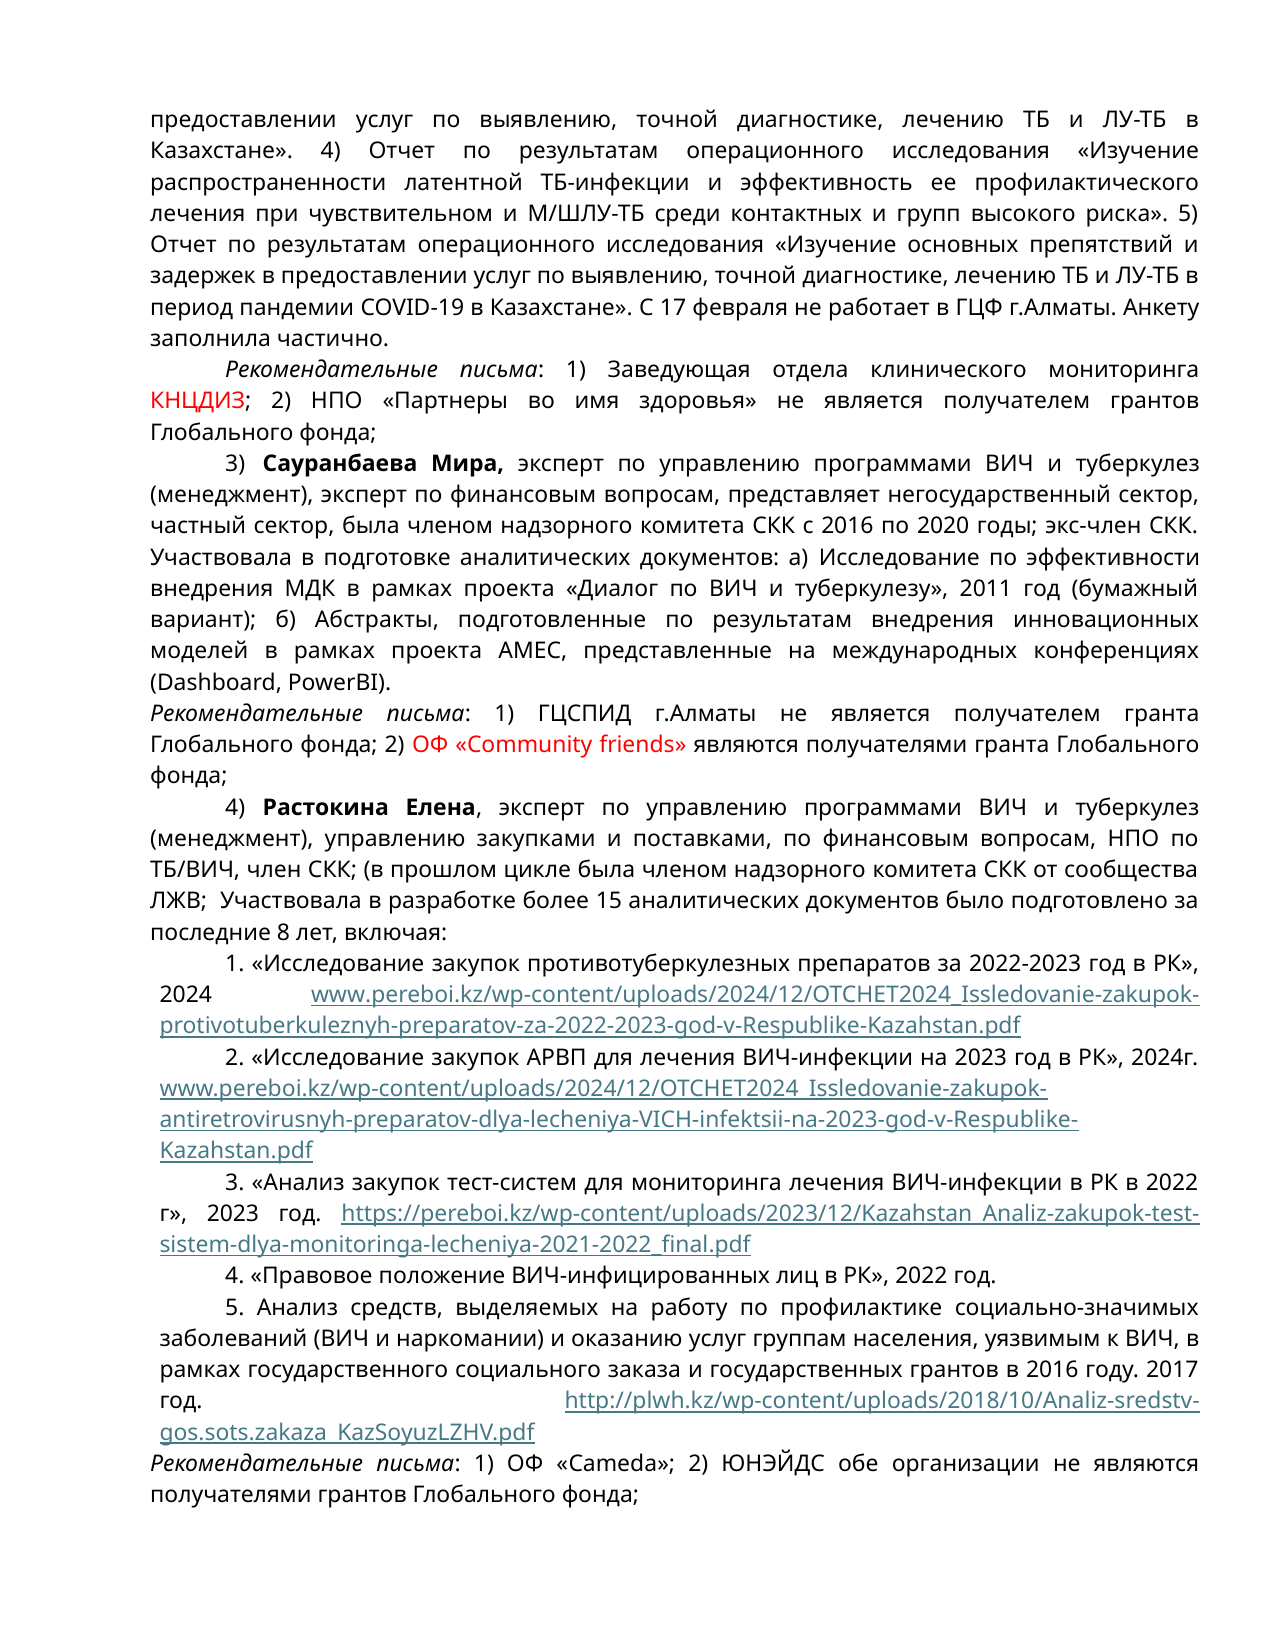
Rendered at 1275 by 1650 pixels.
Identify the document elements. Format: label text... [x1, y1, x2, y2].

list Растокина Елена, эксперт по управлению программами ВИЧ и туберкулез (менеджмент), управлению закупками и поставками, по финансовым вопросам, НПО по ТБ/ВИЧ, член СКК; (в прошлом цикле была членом надзорного комитета СКК от сообщества ЛЖВ; Участвовала в разработке более 15 аналитических документов было подготовлено за последние 8 лет, включая: [150, 791, 1200, 947]
list Рекомендательные письма: 1) Заведующая отдела клинического мониторинга КНЦДИЗ; 2) НПО «Партнеры во имя здоровья» не является получателем грантов Глобального фонда; [150, 353, 1200, 447]
text 4. «Правовое положение ВИЧ-инфицированных лиц в РК», 2022 год. [159, 1259, 1200, 1291]
text Рекомендательные письма: 1) ОФ «Cameda»; 2) ЮНЭЙДС обе организации не являются получателями грантов Глобального фонда; [150, 1447, 1200, 1509]
text Рекомендательные письма: 1) ГЦСПИД г.Алматы не является получателем гранта Глобального фонда; 2) ОФ «Community friends» являются получателями гранта Глобального фонда; [150, 697, 1200, 791]
text 3. «Анализ закупок тест-систем для мониторинга лечения ВИЧ-инфекции в РК в 2022 г», 2023 год. https://pereboi.kz/wp-content/uploads/2023/12/Kazahstan_Analiz-zakupok-test-sistem-dlya-monitoringa-lecheniya-2021-2022_final.pdf [159, 1166, 1200, 1259]
list Сауранбаева Мира, эксперт по управлению программами ВИЧ и туберкулез (менеджмент), эксперт по финансовым вопросам, представляет негосударственный сектор, частный сектор, была членом надзорного комитета СКК с 2016 по 2020 годы; экс-член СКК. Участвовала в подготовке аналитических документов: а) Исследование по эффективности внедрения МДК в рамках проекта «Диалог по ВИЧ и туберкулезу», 2011 год (бумажный вариант); б) Абстракты, подготовленные по результатам внедрения инновационных моделей в рамках проекта АМЕС, представленные на международных конференциях (Dashboard, PowerBI). [150, 447, 1200, 697]
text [150, 103, 1200, 353]
text 5. Анализ средств, выделяемых на работу по профилактике социально-значимых заболеваний (ВИЧ и наркомании) и оказанию услуг группам населения, уязвимым к ВИЧ, в рамках государственного социального заказа и государственных грантов в 2016 году. 2017 год. http://plwh.kz/wp-content/uploads/2018/10/Analiz-sredstv-gos.sots.zakaza_KazSoyuzLZHV.pdf [159, 1291, 1200, 1447]
text 1. «Исследование закупок противотуберкулезных препаратов за 2022-2023 год в РК», 2024 www.pereboi.kz/wp-content/uploads/2024/12/OTCHET2024_Issledovanie-zakupok-protivotuberkuleznyh-preparatov-za-2022-2023-god-v-Respublike-Kazahstan.pdf [159, 947, 1200, 1041]
text 2. «Исследование закупок АРВП для лечения ВИЧ-инфекции на 2023 год в РК», 2024г. www.pereboi.kz/wp-content/uploads/2024/12/OTCHET2024_Issledovanie-zakupok-antiretrovirusnyh-preparatov-dlya-lecheniya-VICH-infektsii-na-2023-god-v-Respublike-Kazahstan.pdf [159, 1041, 1200, 1166]
